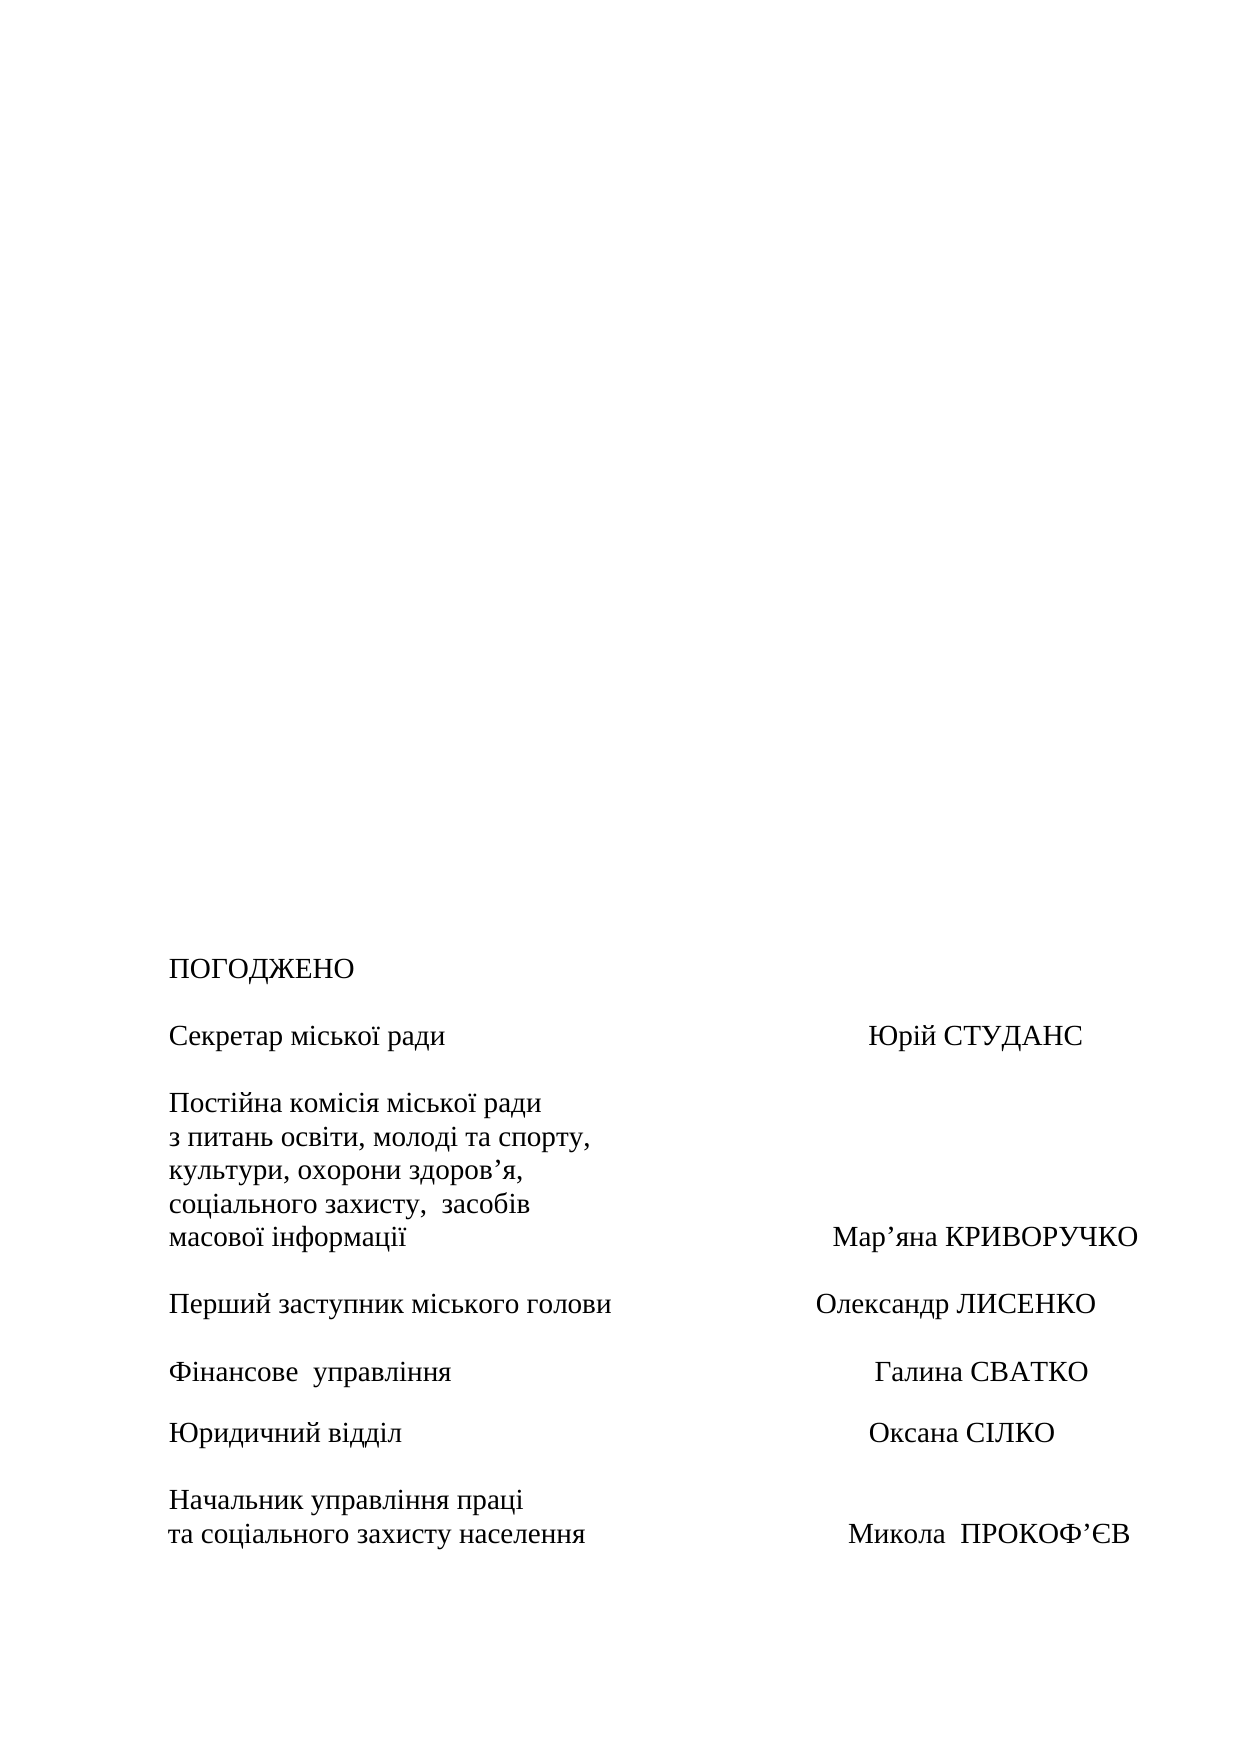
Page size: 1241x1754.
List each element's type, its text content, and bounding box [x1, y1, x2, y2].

text Секретар міської ради Юрій СТУДАНС [169, 1018, 1181, 1052]
text соціального захисту, засобів [169, 1186, 1181, 1219]
text та соціального захисту населення Микола ПРОКОФ’ЄВ [131, 1516, 1181, 1549]
text Перший заступник міського голови Олександр ЛИСЕНКО [169, 1287, 1181, 1320]
text масової інформації Мар’яна КРИВОРУЧКО [169, 1219, 1181, 1253]
text Юридичний відділ Оксана СІЛКО [169, 1415, 1181, 1449]
text ПОГОДЖЕНО [169, 951, 1181, 985]
text з питань освіти, молоді та спорту, [169, 1119, 1181, 1152]
text Постійна комісія міської ради [169, 1085, 1181, 1119]
text культури, охорони здоров’я, [169, 1152, 1181, 1186]
text Фінансове управління Галина СВАТКО [169, 1354, 1181, 1387]
text Начальник управління праці [169, 1482, 1181, 1516]
